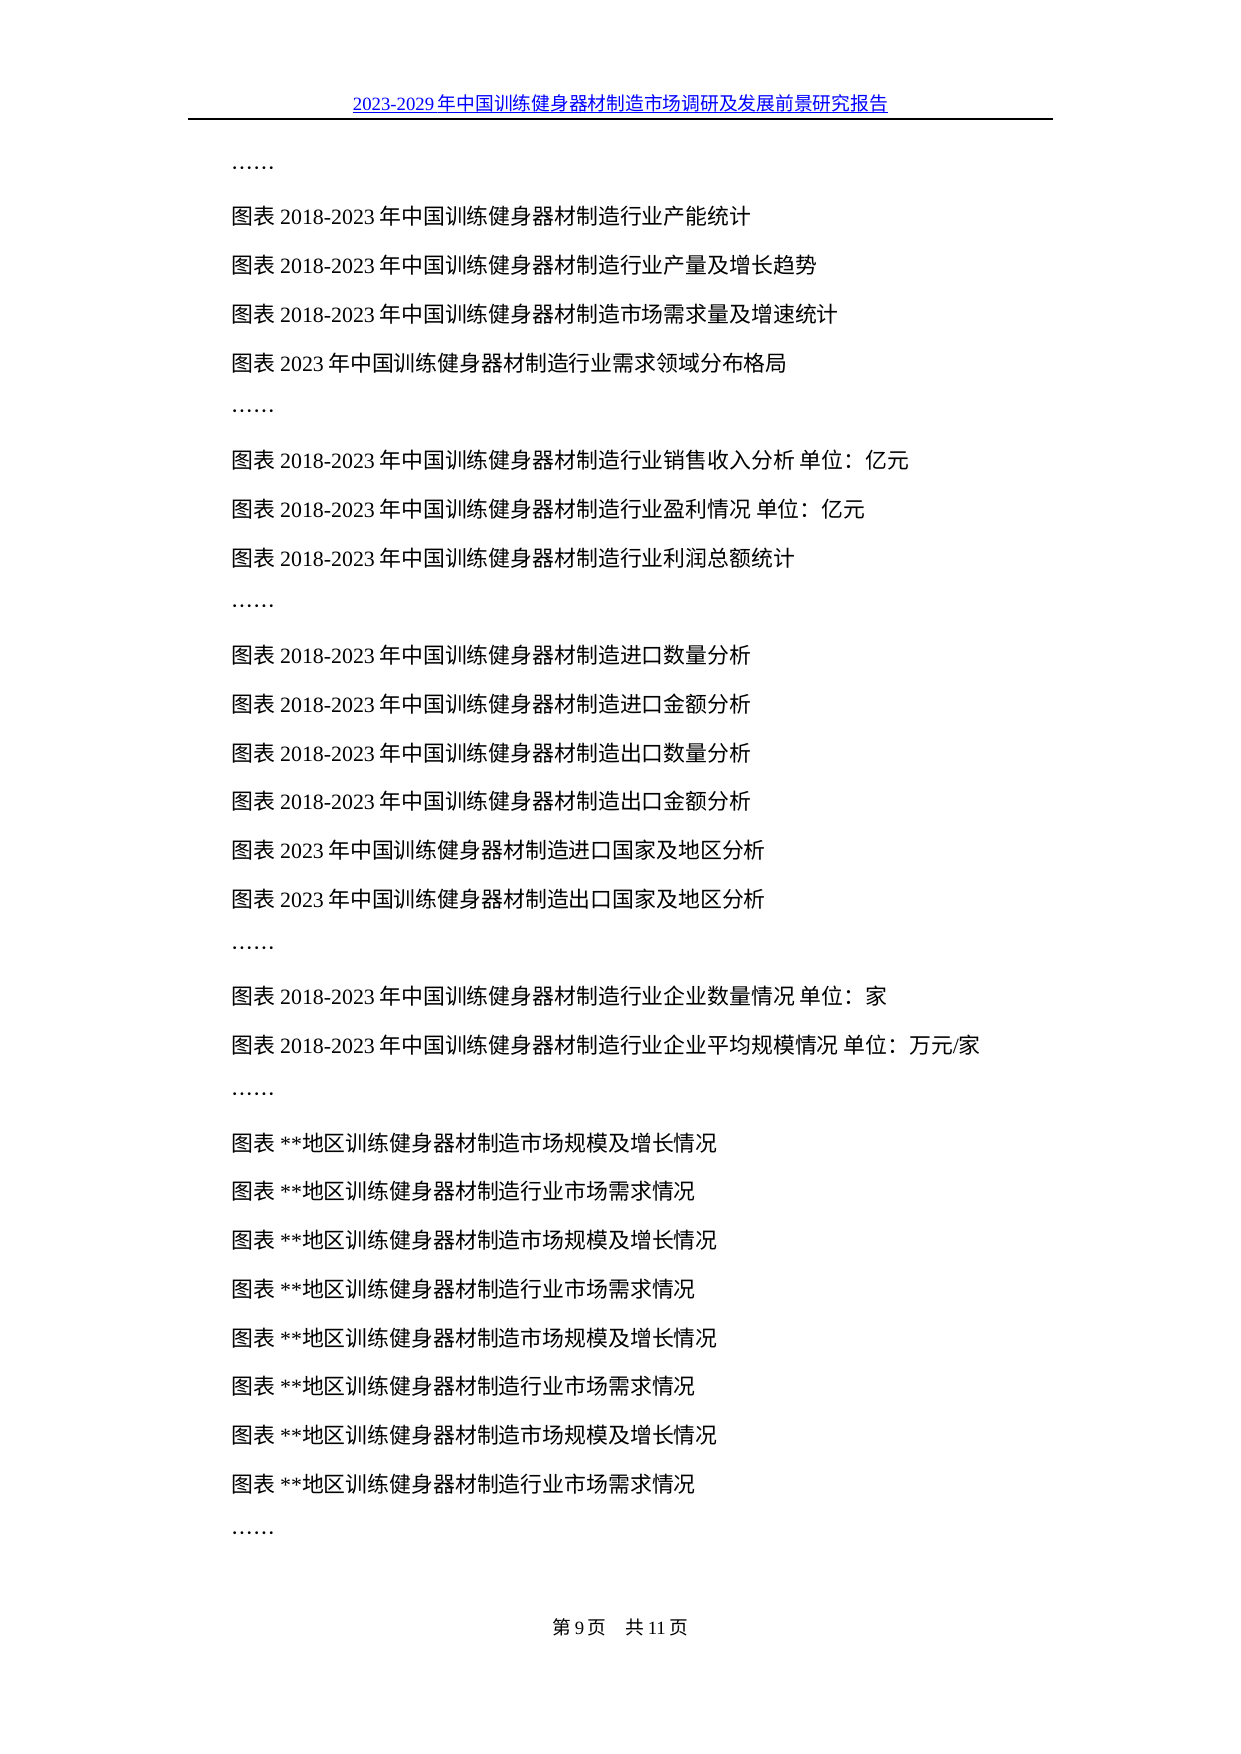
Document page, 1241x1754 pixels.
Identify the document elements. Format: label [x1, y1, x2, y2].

text [187, 150, 1053, 1548]
